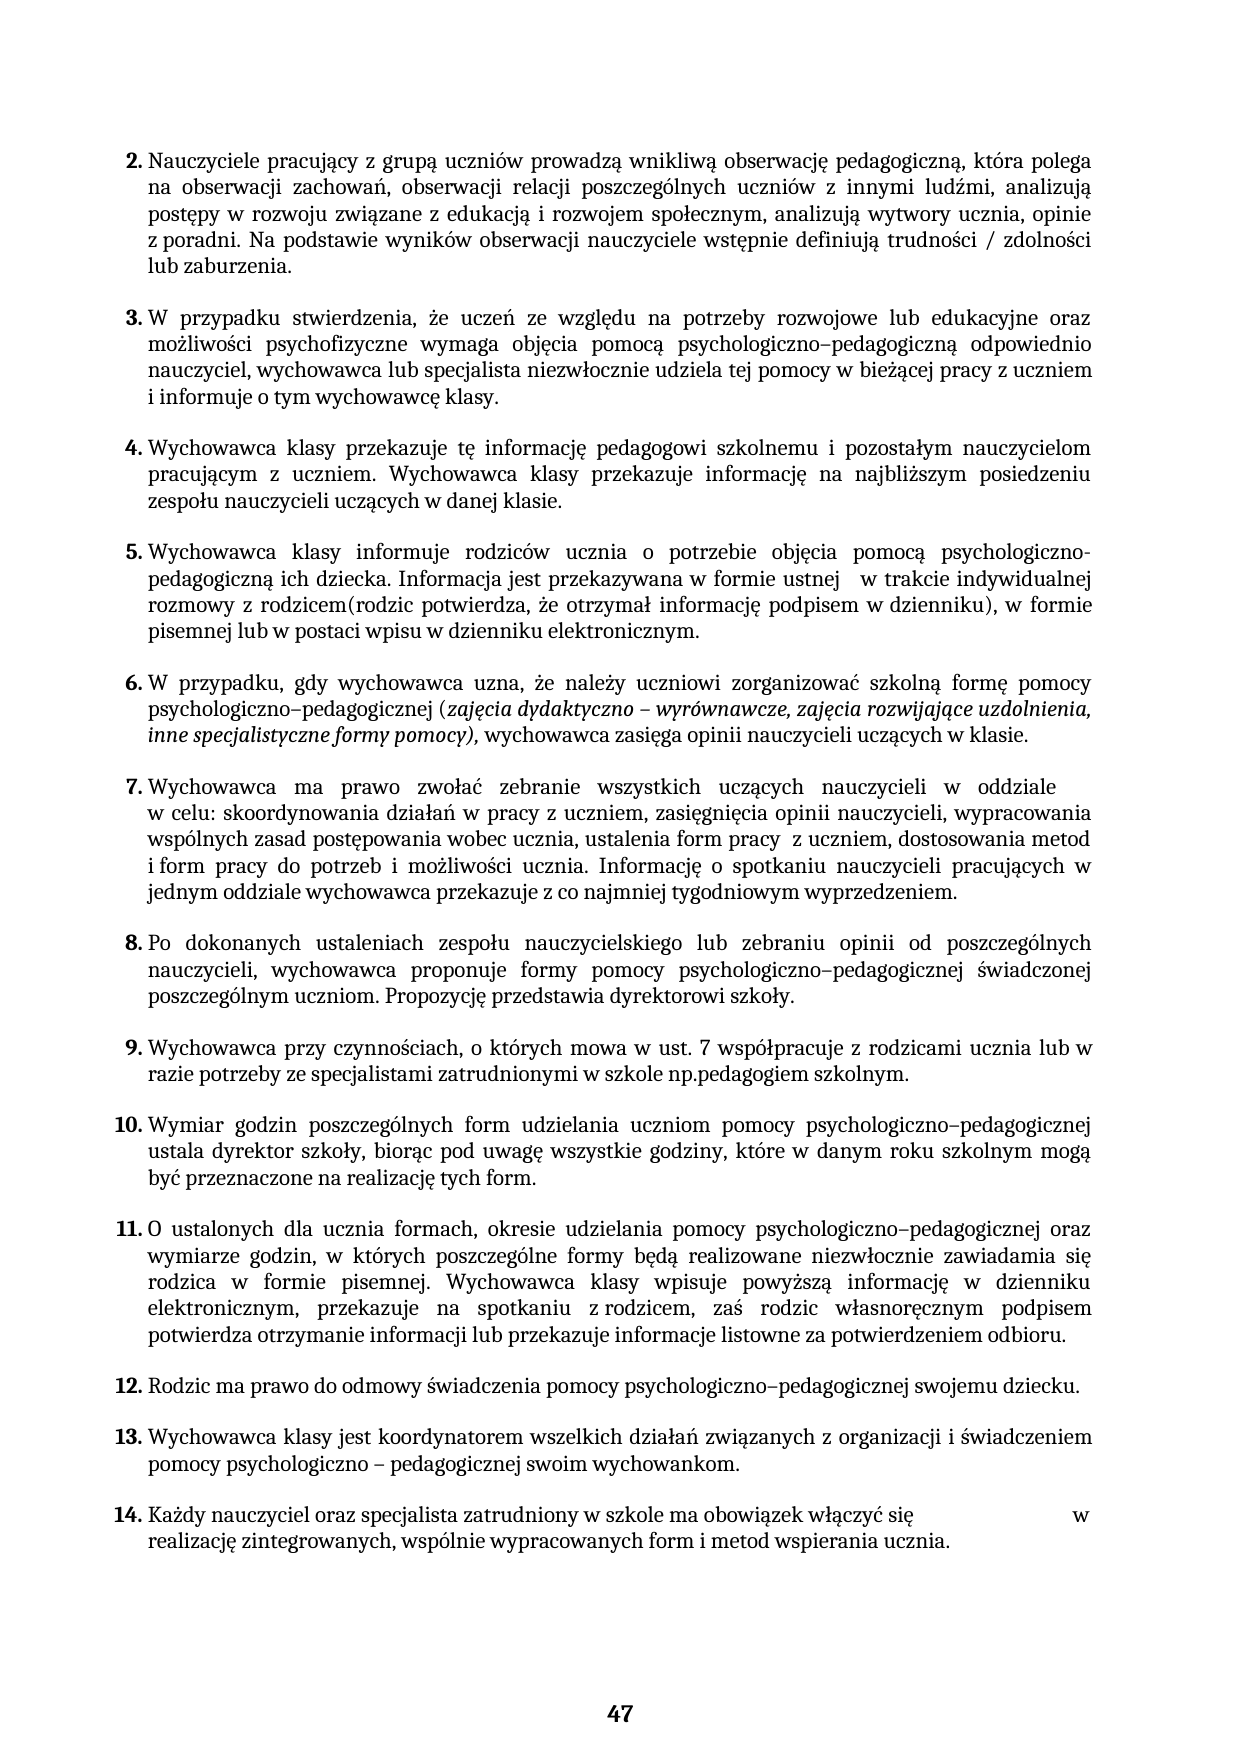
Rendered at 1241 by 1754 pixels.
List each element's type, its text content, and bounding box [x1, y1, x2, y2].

list Wychowawca ma prawo zwołać zebranie wszystkich uczących nauczycieli w oddziale w celu: skoordynowania działań w pracy z uczniem, zasięgnięcia opinii nauczycieli, wypracowania wspólnych zasad postępowania wobec ucznia, ustalenia form pracy z uczniem, dostosowania metod i form pracy do potrzeb i możliwości ucznia. Informację o spotkaniu nauczycieli pracujących w jednym oddziale wychowawca przekazuje z co najmniej tygodniowym wyprzedzeniem. [148, 773, 1092, 905]
list W przypadku stwierdzenia, że uczeń ze względu na potrzeby rozwojowe lub edukacyjne oraz możliwości psychofizyczne wymaga objęcia pomocą psychologiczno–pedagogiczną odpowiednio nauczyciel, wychowawca lub specjalista niezwłocznie udziela tej pomocy w bieżącej pracy z uczniem i informuje o tym wychowawcę klasy. [148, 304, 1092, 410]
list Wychowawca przy czynnościach, o których mowa w ust. 7 współpracuje z rodzicami ucznia lub w razie potrzeby ze specjalistami zatrudnionymi w szkole np.pedagogiem szkolnym. [148, 1034, 1092, 1087]
list W przypadku, gdy wychowawca uzna, że należy uczniowi zorganizować szkolną formę pomocy psychologiczno–pedagogicznej (zajęcia dydaktyczno – wyrównawcze, zajęcia rozwijające uzdolnienia, inne specjalistyczne formy pomocy), wychowawca zasięga opinii nauczycieli uczących w klasie. [148, 669, 1092, 748]
list Wychowawca klasy jest koordynatorem wszelkich działań związanych z organizacji i świadczeniem pomocy psychologiczno – pedagogicznej swoim wychowankom. [148, 1424, 1092, 1477]
list O ustalonych dla ucznia formach, okresie udzielania pomocy psychologiczno–pedagogicznej oraz wymiarze godzin, w których poszczególne formy będą realizowane niezwłocznie zawiadamia się rodzica w formie pisemnej. Wychowawca klasy wpisuje powyższą informację w dzienniku elektronicznym, przekazuje na spotkaniu z rodzicem, zaś rodzic własnoręcznym podpisem potwierdza otrzymanie informacji lub przekazuje informacje listowne za potwierdzeniem odbioru. [148, 1216, 1092, 1348]
list Wymiar godzin poszczególnych form udzielania uczniom pomocy psychologiczno–pedagogicznej ustala dyrektor szkoły, biorąc pod uwagę wszystkie godziny, które w danym roku szkolnym mogą być przeznaczone na realizację tych form. [148, 1112, 1092, 1191]
list Po dokonanych ustaleniach zespołu nauczycielskiego lub zebraniu opinii od poszczególnych nauczycieli, wychowawca proponuje formy pomocy psychologiczno–pedagogicznej świadczonej poszczególnym uczniom. Propozycję przedstawia dyrektorowi szkoły. [148, 930, 1092, 1009]
list Nauczyciele pracujący z grupą uczniów prowadzą wnikliwą obserwację pedagogiczną, która polega na obserwacji zachowań, obserwacji relacji poszczególnych uczniów z innymi ludźmi, analizują postępy w rozwoju związane z edukacją i rozwojem społecznym, analizują wytwory ucznia, opinie z poradni. Na podstawie wyników obserwacji nauczyciele wstępnie definiują trudności / zdolności lub zaburzenia. [148, 148, 1092, 279]
list Rodzic ma prawo do odmowy świadczenia pomocy psychologiczno–pedagogicznej swojemu dziecku. [148, 1373, 1092, 1399]
list Wychowawca klasy informuje rodziców ucznia o potrzebie objęcia pomocą psychologiczno-pedagogiczną ich dziecka. Informacja jest przekazywana w formie ustnej w trakcie indywidualnej rozmowy z rodzicem(rodzic potwierdza, że otrzymał informację podpisem w dzienniku), w formie pisemnej lub w postaci wpisu w dzienniku elektronicznym. [148, 539, 1092, 644]
list Każdy nauczyciel oraz specjalista zatrudniony w szkole ma obowiązek włączyć się w realizację zintegrowanych, wspólnie wypracowanych form i metod wspierania ucznia. [148, 1502, 1092, 1554]
list Wychowawca klasy przekazuje tę informację pedagogowi szkolnemu i pozostałym nauczycielom pracującym z uczniem. Wychowawca klasy przekazuje informację na najbliższym posiedzeniu zespołu nauczycieli uczących w danej klasie. [148, 435, 1092, 514]
